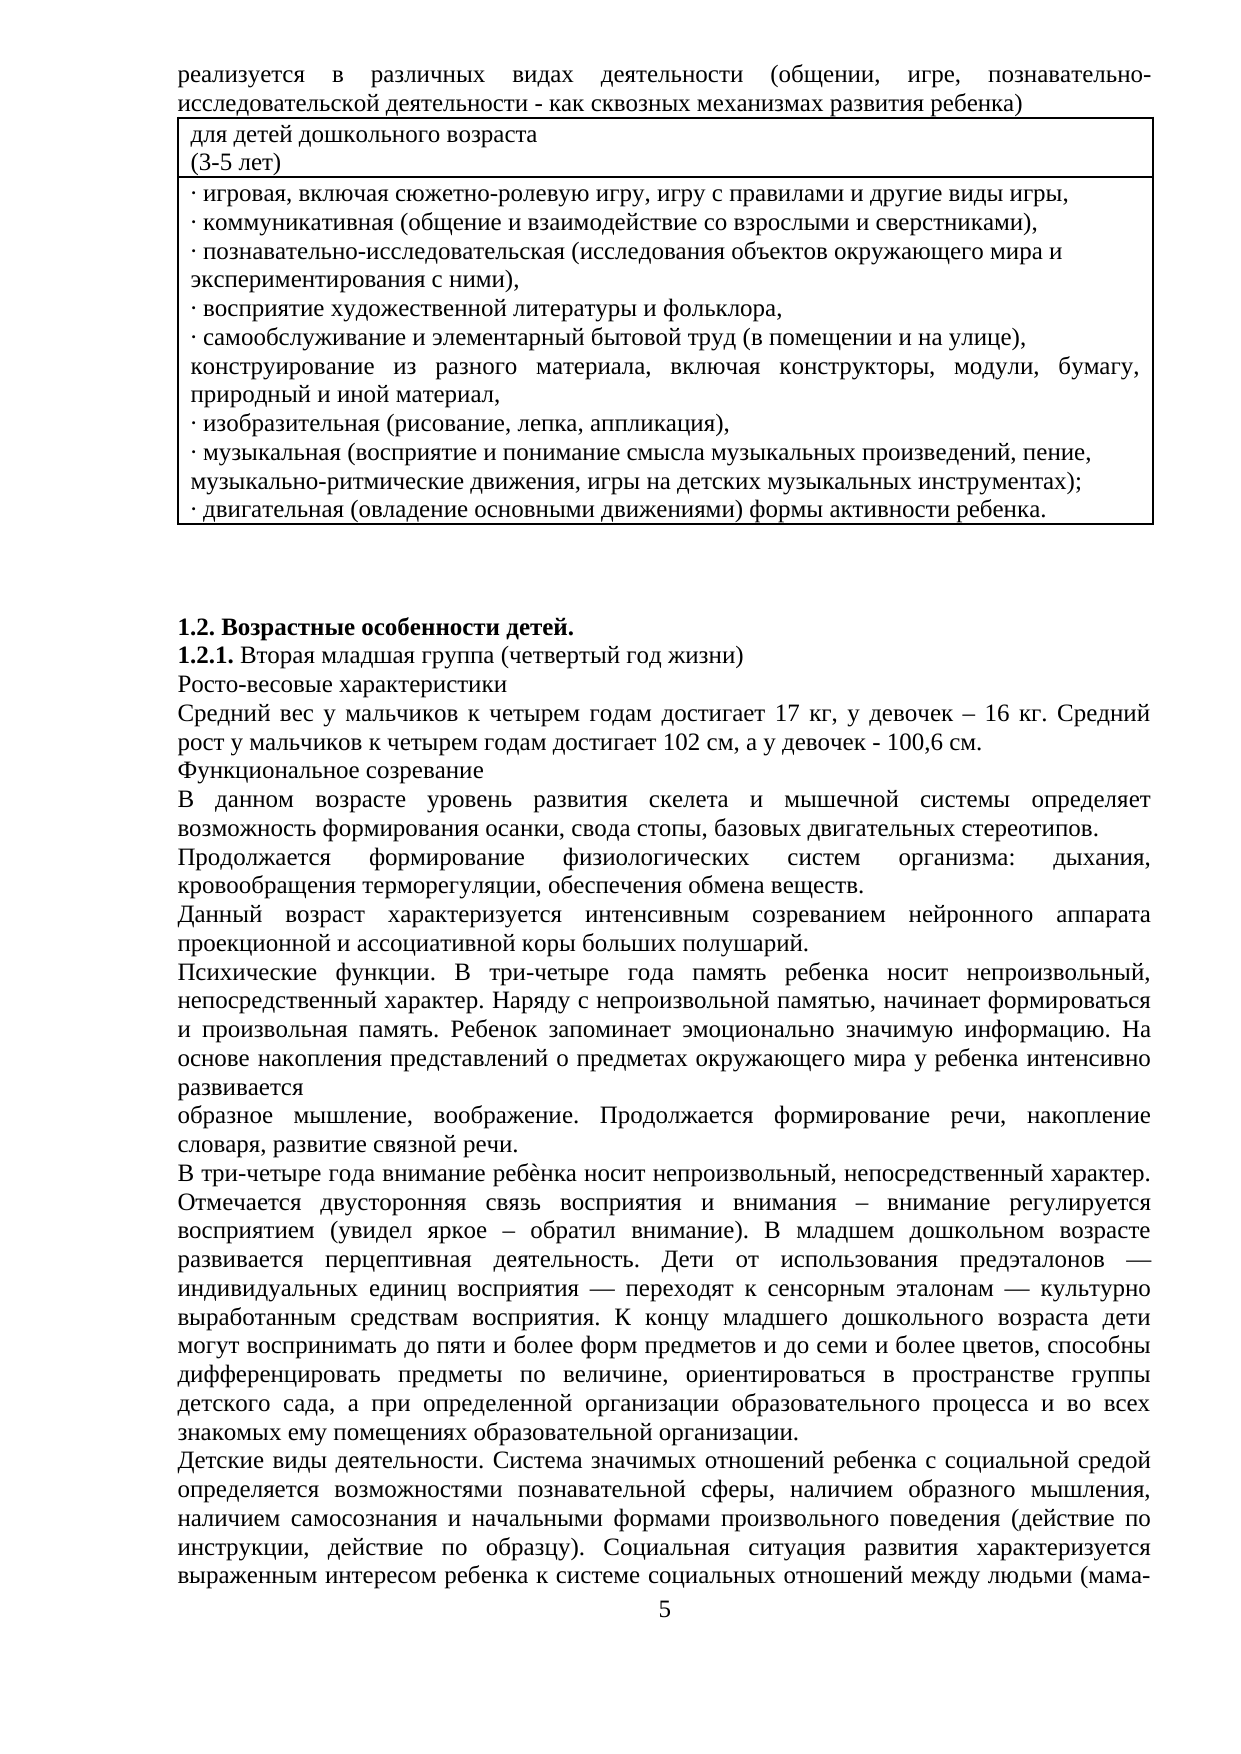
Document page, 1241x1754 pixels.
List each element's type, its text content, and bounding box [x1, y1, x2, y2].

text В данном возрасте уровень развития скелета и мышечной системы определяет возможность формирования осанки, свода стопы, базовых двигательных стереотипов. [177, 784, 1152, 842]
text Функциональное созревание [177, 755, 1152, 784]
text 1.2.1. Вторая младшая группа (четвертый год жизни) [177, 640, 1152, 669]
text Данный возраст характеризуется интенсивным созреванием нейронного аппарата проекционной и ассоциативной коры больших полушарий. [177, 899, 1152, 957]
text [177, 59, 1152, 117]
text образное мышление, воображение. Продолжается формирование речи, накопление словаря, развитие связной речи. [177, 1100, 1152, 1158]
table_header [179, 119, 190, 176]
text В три-четыре года внимание ребѐнка носит непроизвольный, непосредственный характер. Отмечается двусторонняя связь восприятия и внимания – внимание регулируется восприятием (увидел яркое – обратил внимание). В младшем дошкольном возрасте развивается перцептивная деятельность. Дети от использования предэталонов — индивидуальных единиц восприятия — переходят к сенсорным эталонам — культурно выработанным средствам восприятия. К концу младшего дошкольного возраста дети могут воспринимать до пяти и более форм предметов и до семи и более цветов, способны дифференцировать предметы по величине, ориентироваться в пространстве группы детского сада, а при определенной организации образовательного процесса и во всех знакомых ему помещениях образовательной организации. [177, 1158, 1152, 1445]
text Продолжается формирование физиологических систем организма: дыхания, кровообращения терморегуляции, обеспечения обмена веществ. [177, 842, 1152, 899]
text Росто-весовые характеристики [177, 669, 1152, 698]
text 1.2. Возрастные особенности детей. [177, 612, 1152, 640]
text Психические функции. В три-четыре года память ребенка носит непроизвольный, непосредственный характер. Наряду с непроизвольной памятью, начинает формироваться и произвольная память. Ребенок запоминает эмоционально значимую информацию. На основе накопления представлений о предметах окружающего мира у ребенка интенсивно развивается [177, 957, 1152, 1100]
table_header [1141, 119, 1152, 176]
text Средний вес у мальчиков к четырем годам достигает 17 кг, у девочек – 16 кг. Средний рост у мальчиков к четырем годам достигает 102 см, а у девочек - 100,6 см. [177, 698, 1152, 755]
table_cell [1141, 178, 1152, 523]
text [177, 1445, 1152, 1589]
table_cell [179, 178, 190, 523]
